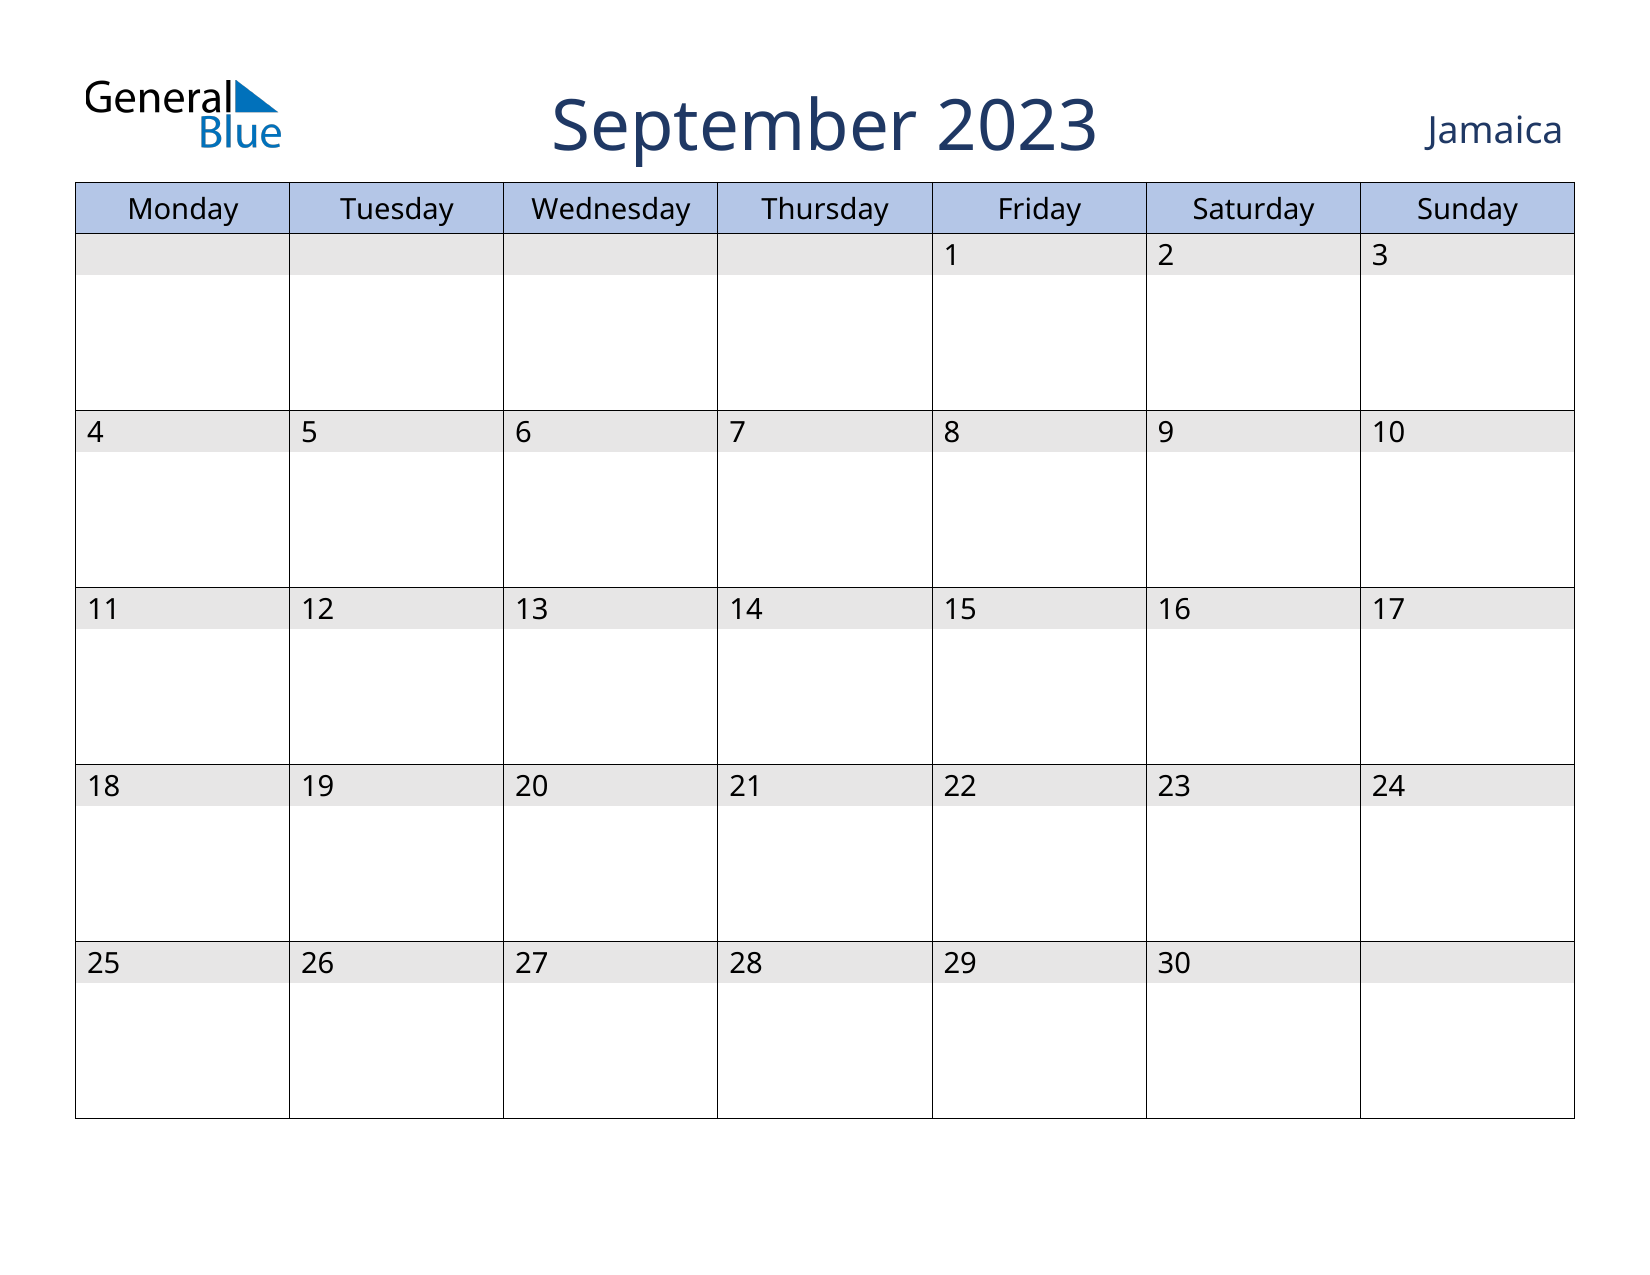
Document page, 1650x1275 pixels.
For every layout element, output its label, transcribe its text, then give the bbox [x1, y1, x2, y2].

table_cell [76, 806, 289, 941]
table_cell [1147, 983, 1360, 1118]
table_cell [1361, 806, 1574, 941]
table_cell 16 [1147, 588, 1360, 629]
table_cell [933, 275, 1146, 410]
table_cell [718, 983, 932, 1118]
table_cell [76, 234, 289, 275]
table_cell [76, 983, 289, 1118]
table_cell 14 [718, 588, 932, 629]
table_cell 13 [504, 588, 717, 629]
table_header [76, 75, 503, 182]
table_cell 1 [933, 234, 1146, 275]
table_cell [290, 234, 503, 275]
table_cell 18 [76, 765, 289, 806]
table_cell 24 [1361, 765, 1574, 806]
table_cell 26 [290, 942, 503, 983]
table_cell 11 [76, 588, 289, 629]
table_cell 28 [718, 942, 932, 983]
table_cell 23 [1147, 765, 1360, 806]
table_cell [718, 275, 932, 410]
table_header September 2023 [504, 75, 1146, 182]
table_cell [76, 629, 289, 764]
table_cell [504, 983, 717, 1118]
table_cell Tuesday [290, 183, 503, 233]
table_cell [718, 452, 932, 587]
table_cell [1147, 275, 1360, 410]
table_cell [504, 234, 717, 275]
table_cell Saturday [1147, 183, 1360, 233]
table_cell [1361, 983, 1574, 1118]
table_cell [1147, 629, 1360, 764]
table_cell 22 [933, 765, 1146, 806]
table_cell [1361, 275, 1574, 410]
picture [86, 80, 281, 148]
table_cell 29 [933, 942, 1146, 983]
table_cell Wednesday [504, 183, 717, 233]
table_cell [290, 806, 503, 941]
table_cell [933, 806, 1146, 941]
table_header Jamaica [1146, 75, 1574, 182]
table_cell 17 [1361, 588, 1574, 629]
table_cell [290, 452, 503, 587]
table_cell [1361, 629, 1574, 764]
table_cell [504, 275, 717, 410]
table_cell [290, 983, 503, 1118]
table_cell 27 [504, 942, 717, 983]
table_cell 7 [718, 411, 932, 452]
table_cell [1361, 452, 1574, 587]
table_cell 6 [504, 411, 717, 452]
table_cell 21 [718, 765, 932, 806]
table_cell 8 [933, 411, 1146, 452]
table_cell [1147, 806, 1360, 941]
table_cell 25 [76, 942, 289, 983]
table_cell [1147, 452, 1360, 587]
table_cell 20 [504, 765, 717, 806]
table_cell Thursday [718, 183, 932, 233]
table_cell Sunday [1361, 183, 1574, 233]
table_cell [1361, 942, 1574, 983]
table_cell 12 [290, 588, 503, 629]
table_cell 30 [1147, 942, 1360, 983]
table_cell [290, 275, 503, 410]
table_cell 5 [290, 411, 503, 452]
table_cell [504, 629, 717, 764]
table_cell 9 [1147, 411, 1360, 452]
table_cell [504, 806, 717, 941]
table_cell [933, 452, 1146, 587]
table_cell [76, 452, 289, 587]
table_cell 2 [1147, 234, 1360, 275]
table_cell [504, 452, 717, 587]
table_cell [718, 629, 932, 764]
table_cell [290, 629, 503, 764]
table_cell [718, 234, 932, 275]
table_cell [76, 275, 289, 410]
table_cell [933, 983, 1146, 1118]
table_cell 4 [76, 411, 289, 452]
table_cell Monday [76, 183, 289, 233]
table_cell [933, 629, 1146, 764]
table_cell [718, 806, 932, 941]
table_cell 10 [1361, 411, 1574, 452]
table_cell 3 [1361, 234, 1574, 275]
table_cell Friday [933, 183, 1146, 233]
table_cell 19 [290, 765, 503, 806]
table_cell 15 [933, 588, 1146, 629]
